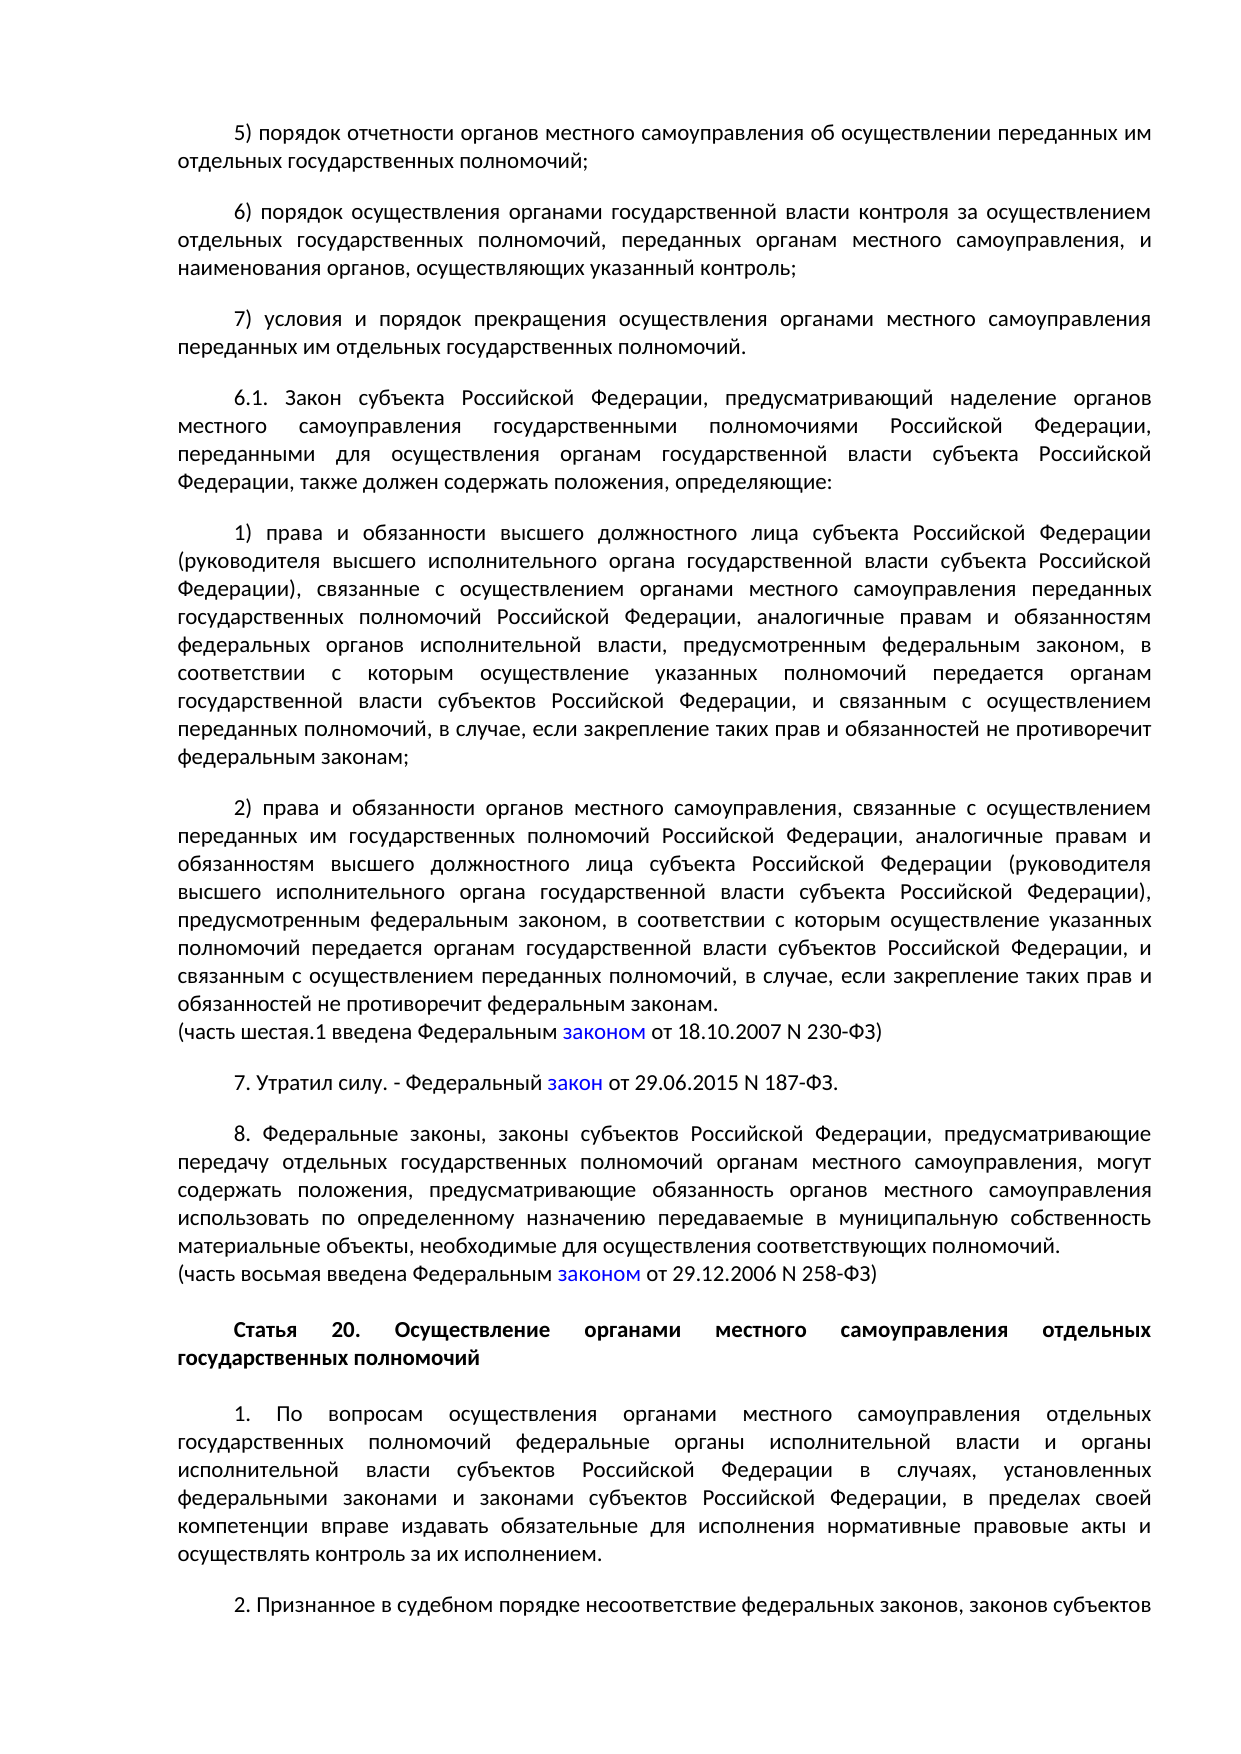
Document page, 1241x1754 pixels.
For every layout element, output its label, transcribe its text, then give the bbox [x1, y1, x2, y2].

text 1) права и обязанности высшего должностного лица субъекта Российской Федерации (руководителя высшего исполнительного органа государственной власти субъекта Российской Федерации), связанные с осуществлением органами местного самоуправления переданных государственных полномочий Российской Федерации, аналогичные правам и обязанностям федеральных органов исполнительной власти, предусмотренным федеральным законом, в соответствии с которым осуществление указанных полномочий передается органам государственной власти субъектов Российской Федерации, и связанным с осуществлением переданных полномочий, в случае, если закрепление таких прав и обязанностей не противоречит федеральным законам; [177, 518, 1152, 770]
text 7. Утратил силу. - Федеральный закон от 29.06.2015 N 187-ФЗ. [177, 1068, 1152, 1096]
text (часть шестая.1 введена Федеральным законом от 18.10.2007 N 230-ФЗ) [177, 1017, 1152, 1045]
text 1. По вопросам осуществления органами местного самоуправления отдельных государственных полномочий федеральные органы исполнительной власти и органы исполнительной власти субъектов Российской Федерации в случаях, установленных федеральными законами и законами субъектов Российской Федерации, в пределах своей компетенции вправе издавать обязательные для исполнения нормативные правовые акты и осуществлять контроль за их исполнением. [177, 1399, 1152, 1567]
text 2) права и обязанности органов местного самоуправления, связанные с осуществлением переданных им государственных полномочий Российской Федерации, аналогичные правам и обязанностям высшего должностного лица субъекта Российской Федерации (руководителя высшего исполнительного органа государственной власти субъекта Российской Федерации), предусмотренным федеральным законом, в соответствии с которым осуществление указанных полномочий передается органам государственной власти субъектов Российской Федерации, и связанным с осуществлением переданных полномочий, в случае, если закрепление таких прав и обязанностей не противоречит федеральным законам. [177, 793, 1152, 1017]
text 7) условия и порядок прекращения осуществления органами местного самоуправления переданных им отдельных государственных полномочий. [177, 304, 1152, 360]
title Статья 20. Осуществление органами местного самоуправления отдельных государственных полномочий [177, 1315, 1152, 1371]
text 8. Федеральные законы, законы субъектов Российской Федерации, предусматривающие передачу отдельных государственных полномочий органам местного самоуправления, могут содержать положения, предусматривающие обязанность органов местного самоуправления использовать по определенному назначению передаваемые в муниципальную собственность материальные объекты, необходимые для осуществления соответствующих полномочий. [177, 1119, 1152, 1259]
text 5) порядок отчетности органов местного самоуправления об осуществлении переданных им отдельных государственных полномочий; [177, 118, 1152, 174]
text (часть восьмая введена Федеральным законом от 29.12.2006 N 258-ФЗ) [177, 1259, 1152, 1287]
text 6.1. Закон субъекта Российской Федерации, предусматривающий наделение органов местного самоуправления государственными полномочиями Российской Федерации, переданными для осуществления органам государственной власти субъекта Российской Федерации, также должен содержать положения, определяющие: [177, 383, 1152, 495]
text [177, 1590, 1152, 1618]
text 6) порядок осуществления органами государственной власти контроля за осуществлением отдельных государственных полномочий, переданных органам местного самоуправления, и наименования органов, осуществляющих указанный контроль; [177, 197, 1152, 281]
